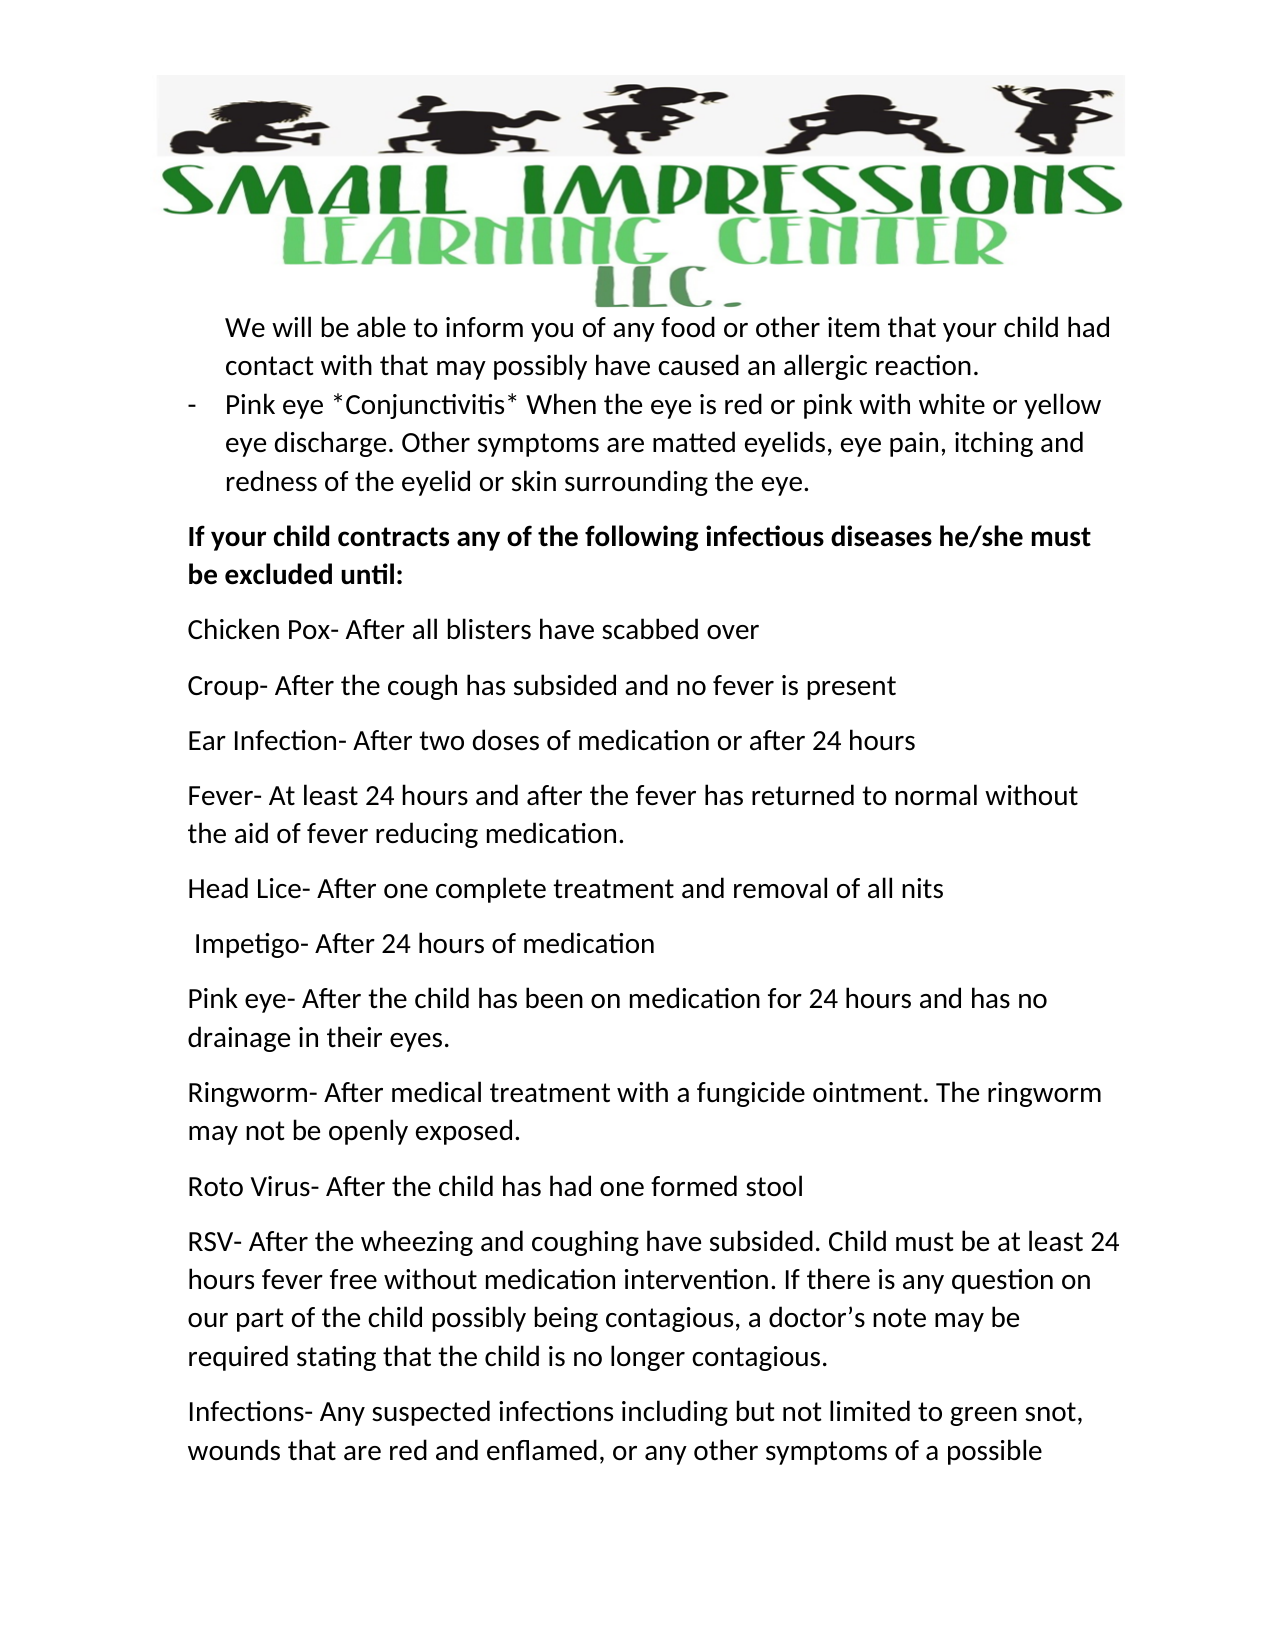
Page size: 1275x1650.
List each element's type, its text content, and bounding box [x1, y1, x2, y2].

text Croup- After the cough has subsided and no fever is present [187, 667, 1125, 702]
text Ringworm- After medical treatment with a fungicide ointment. The ringworm may not be openly exposed. [187, 1074, 1125, 1148]
text Impetigo- After 24 hours of medication [187, 925, 1125, 961]
text Chicken Pox- After all blisters have scabbed over [187, 611, 1125, 647]
text Pink eye- After the child has been on medication for 24 hours and has no drainage in their eyes. [187, 981, 1125, 1054]
text Fever- At least 24 hours and after the fever has returned to normal without the aid of fever reducing medication. [187, 777, 1125, 851]
text RSV- After the wheezing and coughing have subsided. Child must be at least 24 hours fever free without medication intervention. If there is any question on our part of the child possibly being contagious, a doctor’s note may be required stating that the child is no longer contagious. [187, 1223, 1125, 1374]
picture [150, 75, 1125, 309]
text Roto Virus- After the child has had one formed stool [187, 1168, 1125, 1203]
list Pink eye *Conjunctivitis* When the eye is red or pink with white or yellow eye discharge. Other symptoms are matted eyelids, eye pain, itching and redness of the eyelid or skin surrounding the eye. [187, 386, 1125, 498]
text Head Lice- After one complete treatment and removal of all nits [187, 870, 1125, 906]
text Ear Infection- After two doses of medication or after 24 hours [187, 722, 1125, 757]
text If your child contracts any of the following infectious diseases he/she must be excluded until: [187, 518, 1125, 592]
